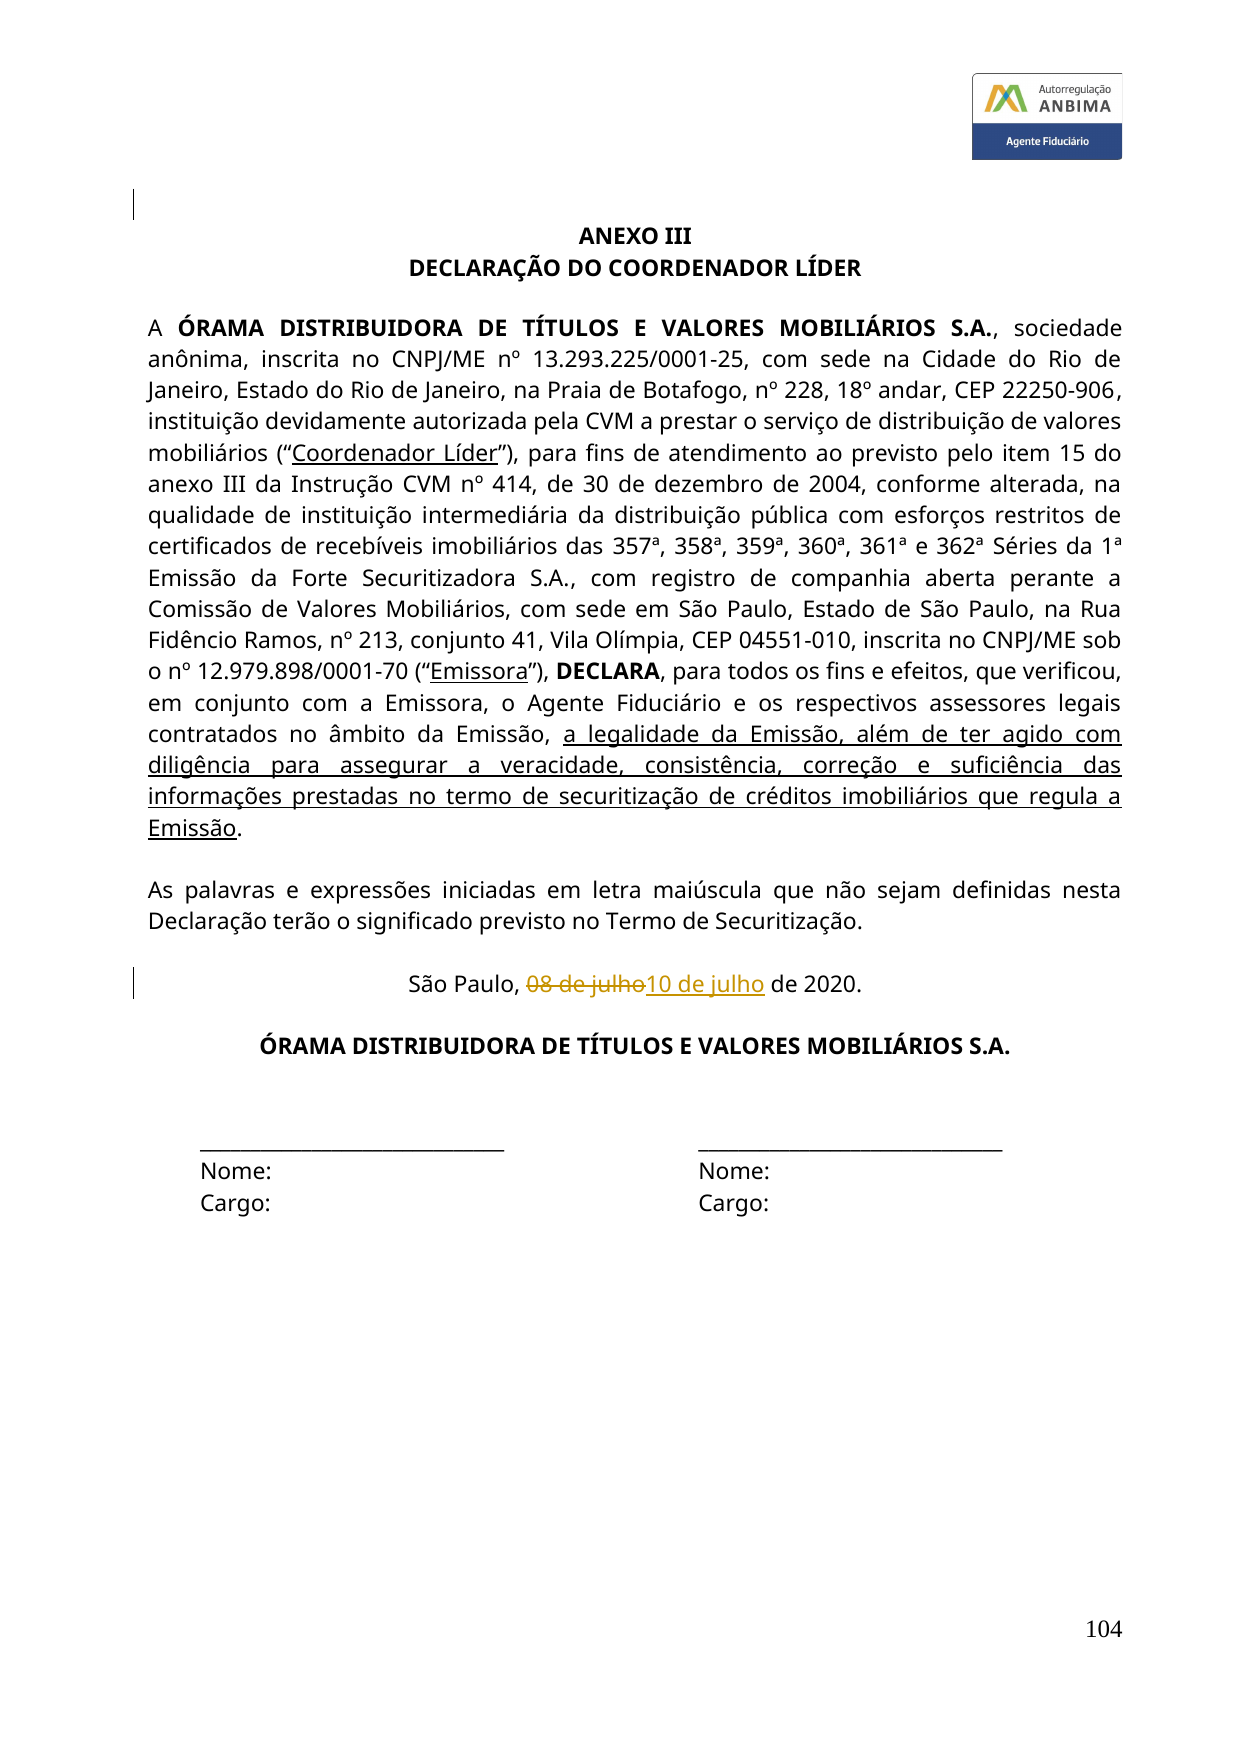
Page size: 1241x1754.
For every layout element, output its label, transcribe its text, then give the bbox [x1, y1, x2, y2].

text DECLARAÇÃO DO COORDENADOR LÍDER [148, 251, 1122, 282]
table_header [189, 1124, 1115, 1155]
text São Paulo, de 2020. [148, 967, 1122, 998]
text As palavras e expressões iniciadas em letra maiúscula que não sejam definidas nesta Declaração terão o significado previsto no Termo de Securitização. [148, 873, 1122, 936]
picture [972, 73, 1123, 160]
subtitle ANEXO III [148, 220, 1122, 251]
text ÓRAMA DISTRIBUIDORA DE TÍTULOS E VALORES MOBILIÁRIOS S.A. [148, 1030, 1122, 1061]
text A ÓRAMA DISTRIBUIDORA DE TÍTULOS E VALORES MOBILIÁRIOS S.A., sociedade anônima, inscrita no CNPJ/ME nº 13.293.225/0001-25, com sede na Cidade do Rio de Janeiro, Estado do Rio de Janeiro, na Praia de Botafogo, nº 228, 18º andar, CEP 22250-906, instituição devidamente autorizada pela CVM a prestar o serviço de distribuição de valores mobiliários (“Coordenador Líder”), para fins de atendimento ao previsto pelo item 15 do anexo III da Instrução CVM nº 414, de 30 de dezembro de 2004, conforme alterada, na qualidade de instituição intermediária da distribuição pública com esforços restritos de certificados de recebíveis imobiliários das 357ª, 358ª, 359ª, 360ª, 361ª e 362ª Séries da 1ª Emissão da Forte Securitizadora S.A., com registro de companhia aberta perante a Comissão de Valores Mobiliários, com sede em São Paulo, Estado de São Paulo, na Rua Fidêncio Ramos, nº 213, conjunto 41, Vila Olímpia, CEP 04551-010, inscrita no CNPJ/ME sob o nº 12.979.898/0001-70 (“Emissora”), DECLARA, para todos os fins e efeitos, que verificou, em conjunto com a Emissora, o Agente Fiduciário e os respectivos assessores legais contratados no âmbito da Emissão, a legalidade da Emissão, além de ter agido com diligência para assegurar a veracidade, consistência, correção e suficiência das informações prestadas no termo de securitização de créditos imobiliários que regula a Emissão. [148, 311, 1122, 775]
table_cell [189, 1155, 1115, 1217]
